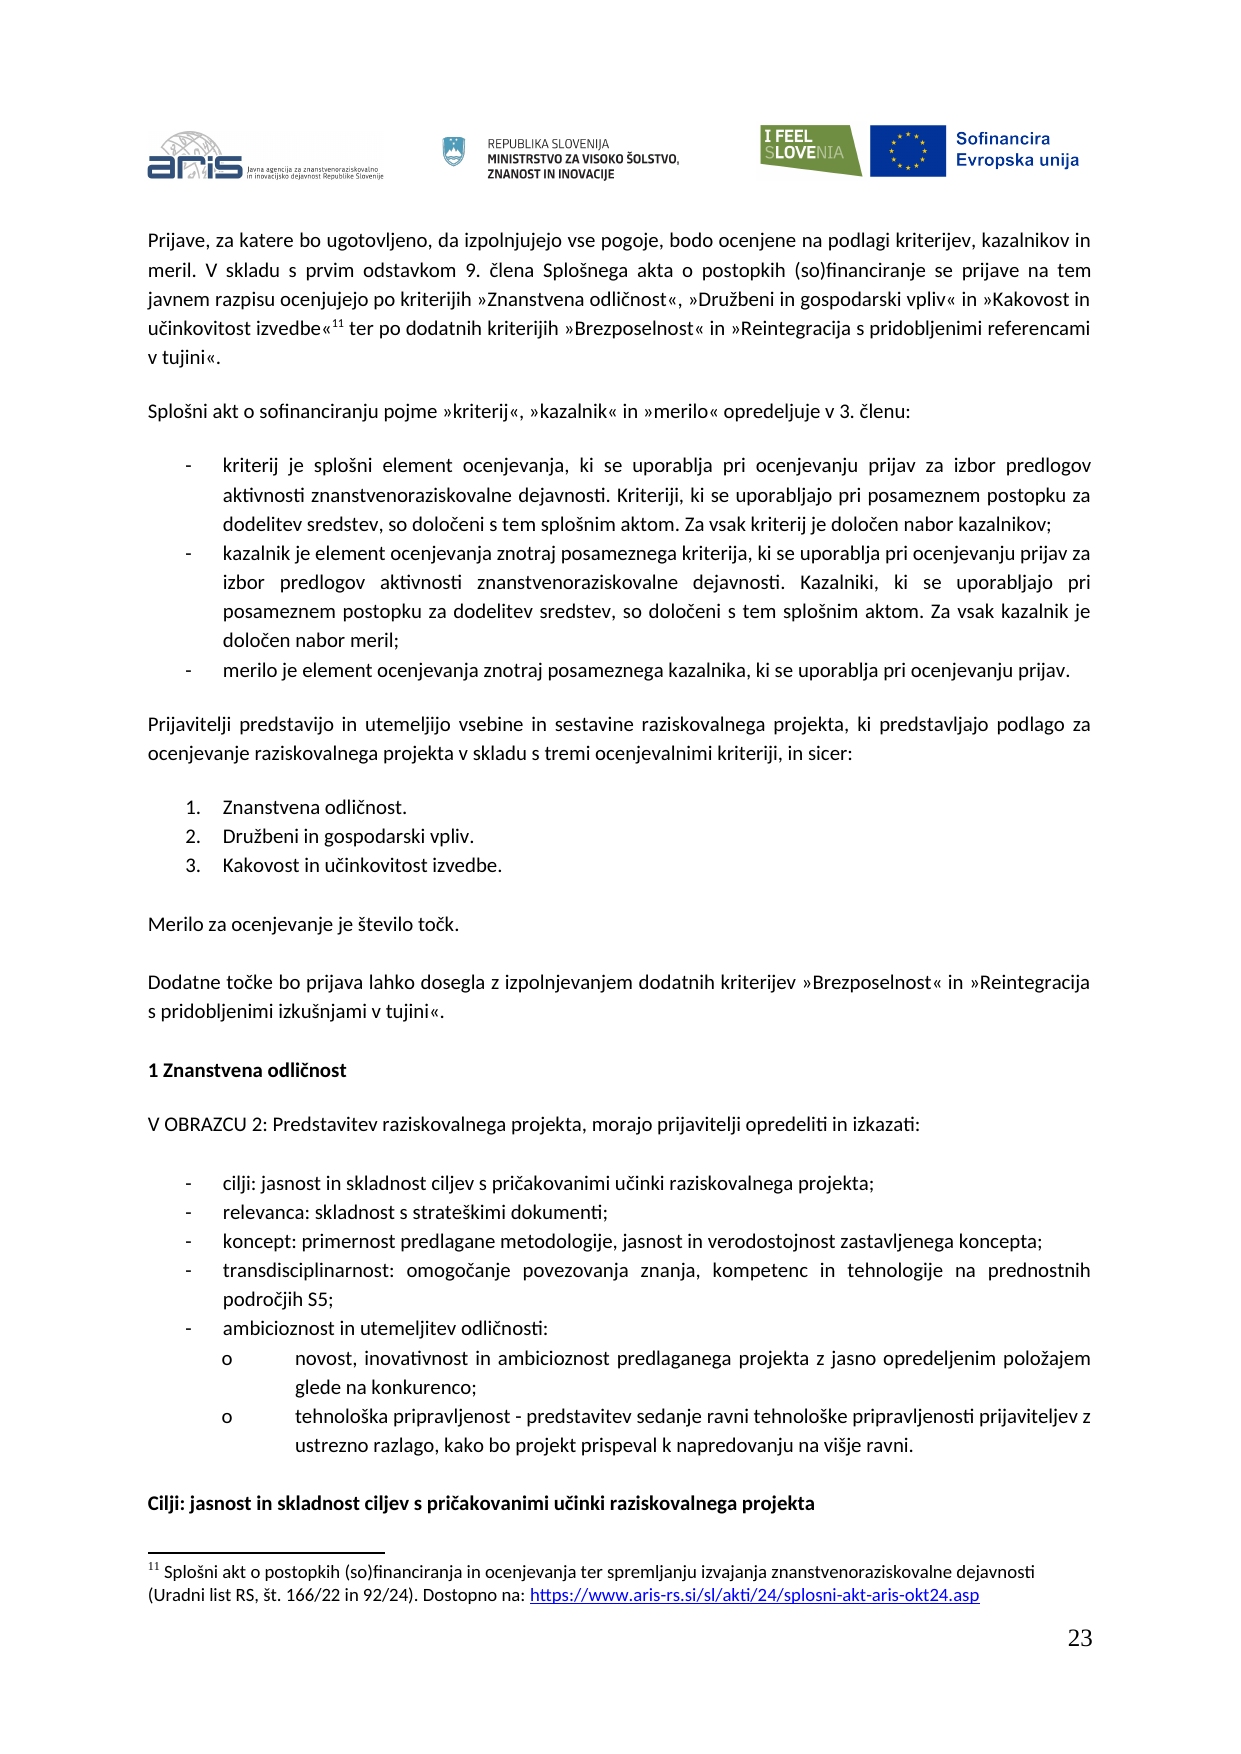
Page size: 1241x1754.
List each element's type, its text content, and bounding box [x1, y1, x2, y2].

text Dodatne točke bo prijava lahko dosegla z izpolnjevanjem dodatnih kriterijev »Brezposelnost« in »Reintegracija s pridobljenimi izkušnjami v tujini«. [148, 969, 1093, 1024]
text V OBRAZCU 2: Predstavitev raziskovalnega projekta, morajo prijavitelji opredeliti in izkazati: [148, 1111, 1093, 1137]
list koncept: primernost predlagane metodologije, jasnost in verodostojnost zastavljenega koncepta; [185, 1228, 1093, 1253]
picture [756, 121, 1090, 181]
text o tehnološka pripravljenost - predstavitev sedanje ravni tehnološke pripravljenosti prijaviteljev z ustrezno razlago, kako bo projekt prispeval k napredovanju na višje ravni. [221, 1403, 1093, 1458]
text Prijavitelji predstavijo in utemeljijo vsebine in sestavine raziskovalnega projekta, ki predstavljajo podlago za ocenjevanje raziskovalnega projekta v skladu s tremi ocenjevalnimi kriteriji, in sicer: [148, 711, 1093, 766]
text Splošni akt o sofinanciranju pojme »kriterij«, »kazalnik« in »merilo« opredeljuje v 3. členu: [148, 398, 1093, 424]
list kazalnik je element ocenjevanja znotraj posameznega kriterija, ki se uporablja pri ocenjevanju prijav za izbor predlogov aktivnosti znanstvenoraziskovalne dejavnosti. Kazalniki, ki se uporabljajo pri posameznem postopku za dodelitev sredstev, so določeni s tem splošnim aktom. Za vsak kazalnik je določen nabor meril; [185, 540, 1093, 653]
list Kakovost in učinkovitost izvedbe. [185, 853, 1093, 878]
text Merilo za ocenjevanje je število točk. [148, 911, 1093, 936]
list ambicioznost in utemeljitev odličnosti: [185, 1316, 1093, 1341]
list relevanca: skladnost s strateškimi dokumenti; [185, 1199, 1093, 1224]
list kriterij je splošni element ocenjevanja, ki se uporablja pri ocenjevanju prijav za izbor predlogov aktivnosti znanstvenoraziskovalne dejavnosti. Kriteriji, ki se uporabljajo pri posameznem postopku za dodelitev sredstev, so določeni s tem splošnim aktom. Za vsak kriterij je določen nabor kazalnikov; [185, 453, 1093, 536]
list merilo je element ocenjevanja znotraj posameznega kazalnika, ki se uporablja pri ocenjevanju prijav. [185, 657, 1093, 682]
picture [442, 137, 679, 181]
list cilji: jasnost in skladnost ciljev s pričakovanimi učinki raziskovalnega projekta; [185, 1170, 1093, 1195]
picture [147, 131, 384, 181]
text Prijave, za katere bo ugotovljeno, da izpolnjujejo vse pogoje, bodo ocenjene na podlagi kriterijev, kazalnikov in meril. V skladu s prvim odstavkom 9. člena Splošnega akta o postopkih (so)financiranje se prijave na tem javnem razpisu ocenjujejo po kriterijih »Znanstvena odličnost«, »Družbeni in gospodarski vpliv« in »Kakovost in učinkovitost izvedbe« ter po dodatnih kriterijih »Brezposelnost« in »Reintegracija s pridobljenimi referencami v tujini«. [148, 228, 1093, 370]
list Znanstvena odličnost. [185, 794, 1093, 820]
list Družbeni in gospodarski vpliv. [185, 823, 1093, 849]
text 1 Znanstvena odličnost [148, 1057, 1093, 1082]
text Cilji: jasnost in skladnost ciljev s pričakovanimi učinki raziskovalnega projekta [148, 1491, 1093, 1516]
list transdisciplinarnost: omogočanje povezovanja znanja, kompetenc in tehnologije na prednostnih področjih S5; [185, 1257, 1093, 1312]
text o novost, inovativnost in ambicioznost predlaganega projekta z jasno opredeljenim položajem glede na konkurenco; [221, 1345, 1093, 1399]
